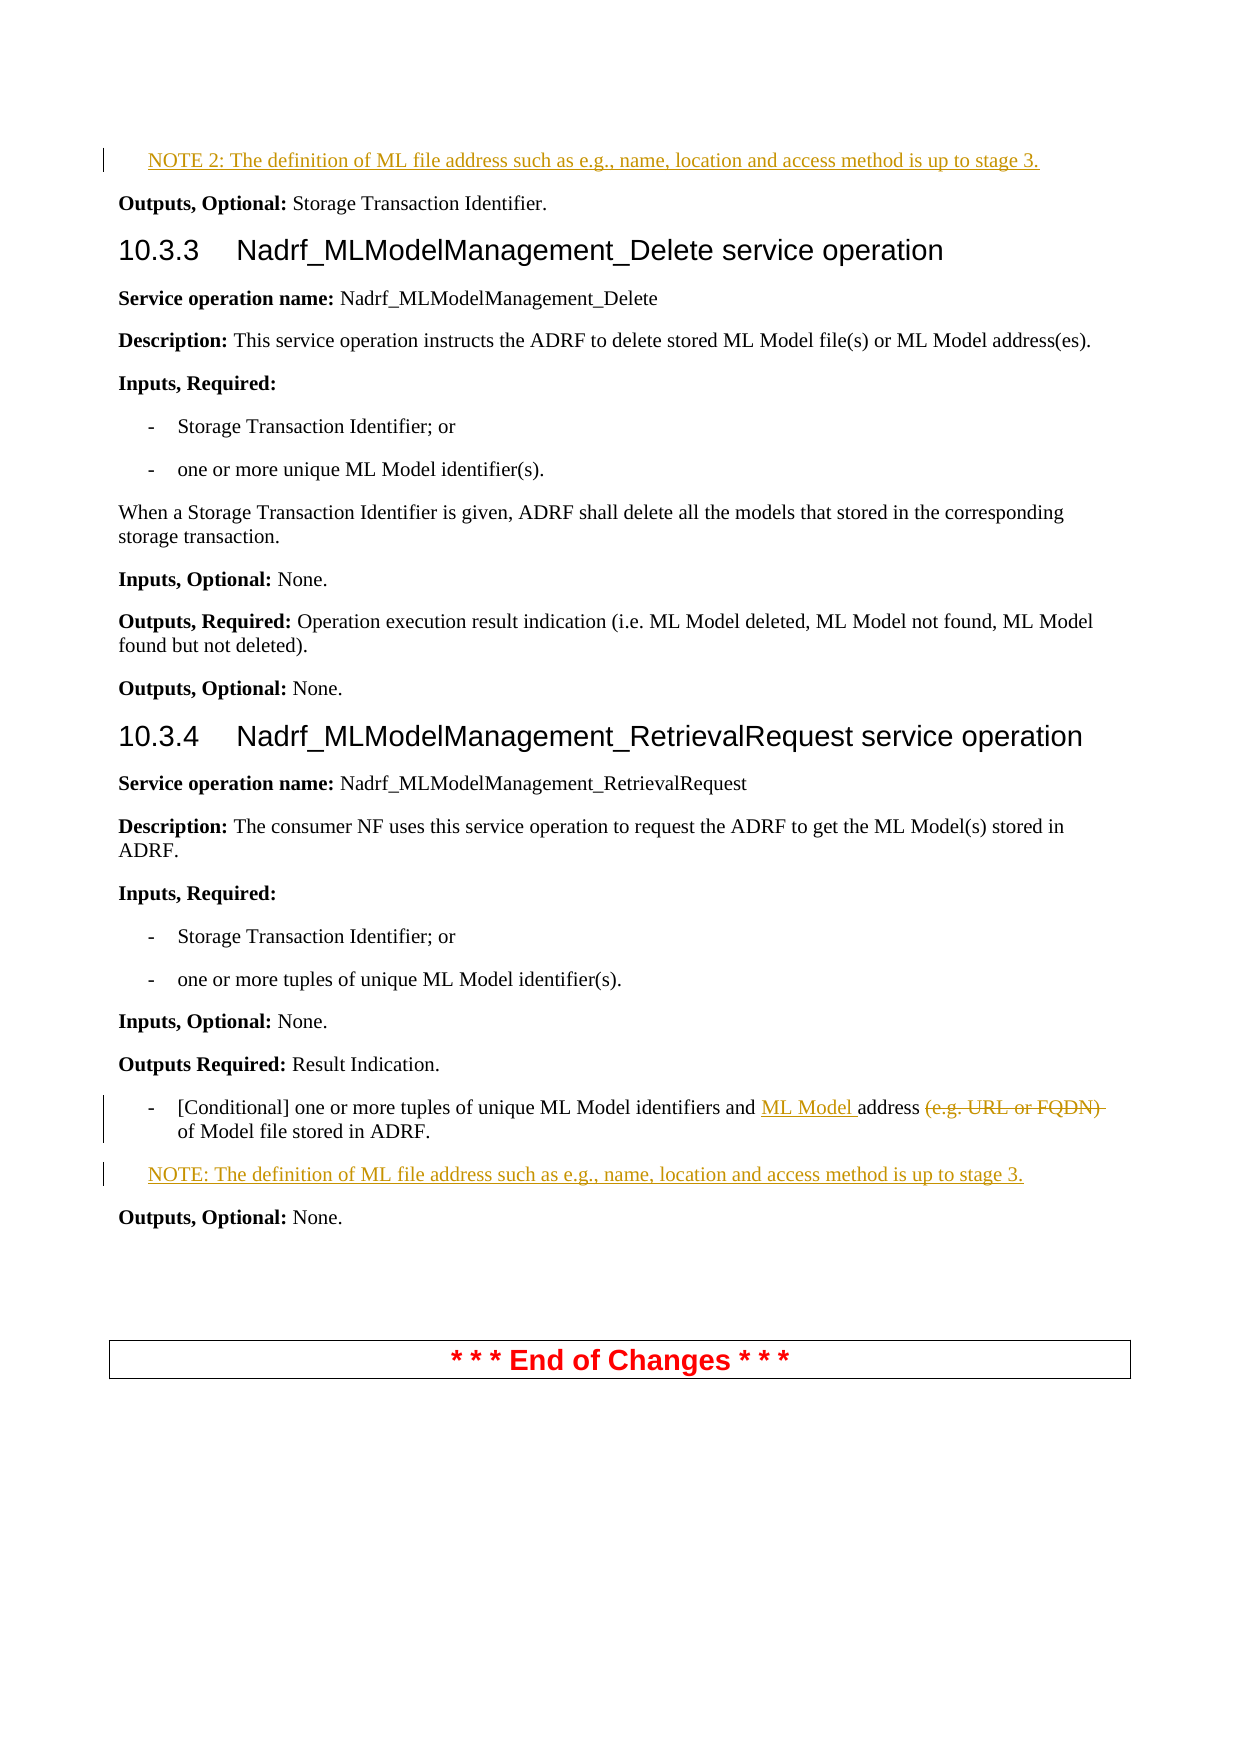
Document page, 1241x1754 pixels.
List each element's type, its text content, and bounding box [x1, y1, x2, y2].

text - one or more tuples of unique ML Model identifier(s). [148, 967, 1122, 991]
text Outputs, Optional: None. [118, 676, 1122, 700]
text Outputs, Required: Operation execution result indication (i.e. ML Model deleted, ML Model not found, ML Model found but not deleted). [118, 609, 1122, 657]
text Service operation name: Nadrf_MLModelManagement_RetrievalRequest [118, 771, 1122, 795]
text Outputs, Optional: Storage Transaction Identifier. [118, 191, 1122, 214]
subtitle 10.3.4 Nadrf_MLModelManagement_RetrievalRequest service operation [118, 719, 1122, 753]
text Service operation name: Nadrf_MLModelManagement_Delete [118, 286, 1122, 310]
text When a Storage Transaction Identifier is given, ADRF shall delete all the models that stored in the corresponding storage transaction. [118, 500, 1122, 548]
text Outputs Required: Result Indication. [118, 1052, 1122, 1076]
text - Storage Transaction Identifier; or [148, 924, 1122, 948]
subtitle 10.3.3 Nadrf_MLModelManagement_Delete service operation [118, 233, 1122, 267]
text - one or more unique ML Model identifier(s). [148, 457, 1122, 481]
text * * * End of Changes * * * [110, 1341, 1130, 1378]
text Inputs, Optional: None. [118, 567, 1122, 591]
text - [Conditional] one or more tuples of unique ML Model identifiers and address of Model file stored in ADRF. [148, 1095, 1122, 1143]
text Outputs, Optional: None. [118, 1205, 1122, 1229]
text Description: This service operation instructs the ADRF to delete stored ML Model file(s) or ML Model address(es). [118, 328, 1122, 352]
text - Storage Transaction Identifier; or [148, 414, 1122, 438]
text Description: The consumer NF uses this service operation to request the ADRF to get the ML Model(s) stored in ADRF. [118, 814, 1122, 862]
text Inputs, Optional: None. [118, 1009, 1122, 1033]
text Inputs, Required: [118, 881, 1122, 905]
text Inputs, Required: [118, 371, 1122, 395]
